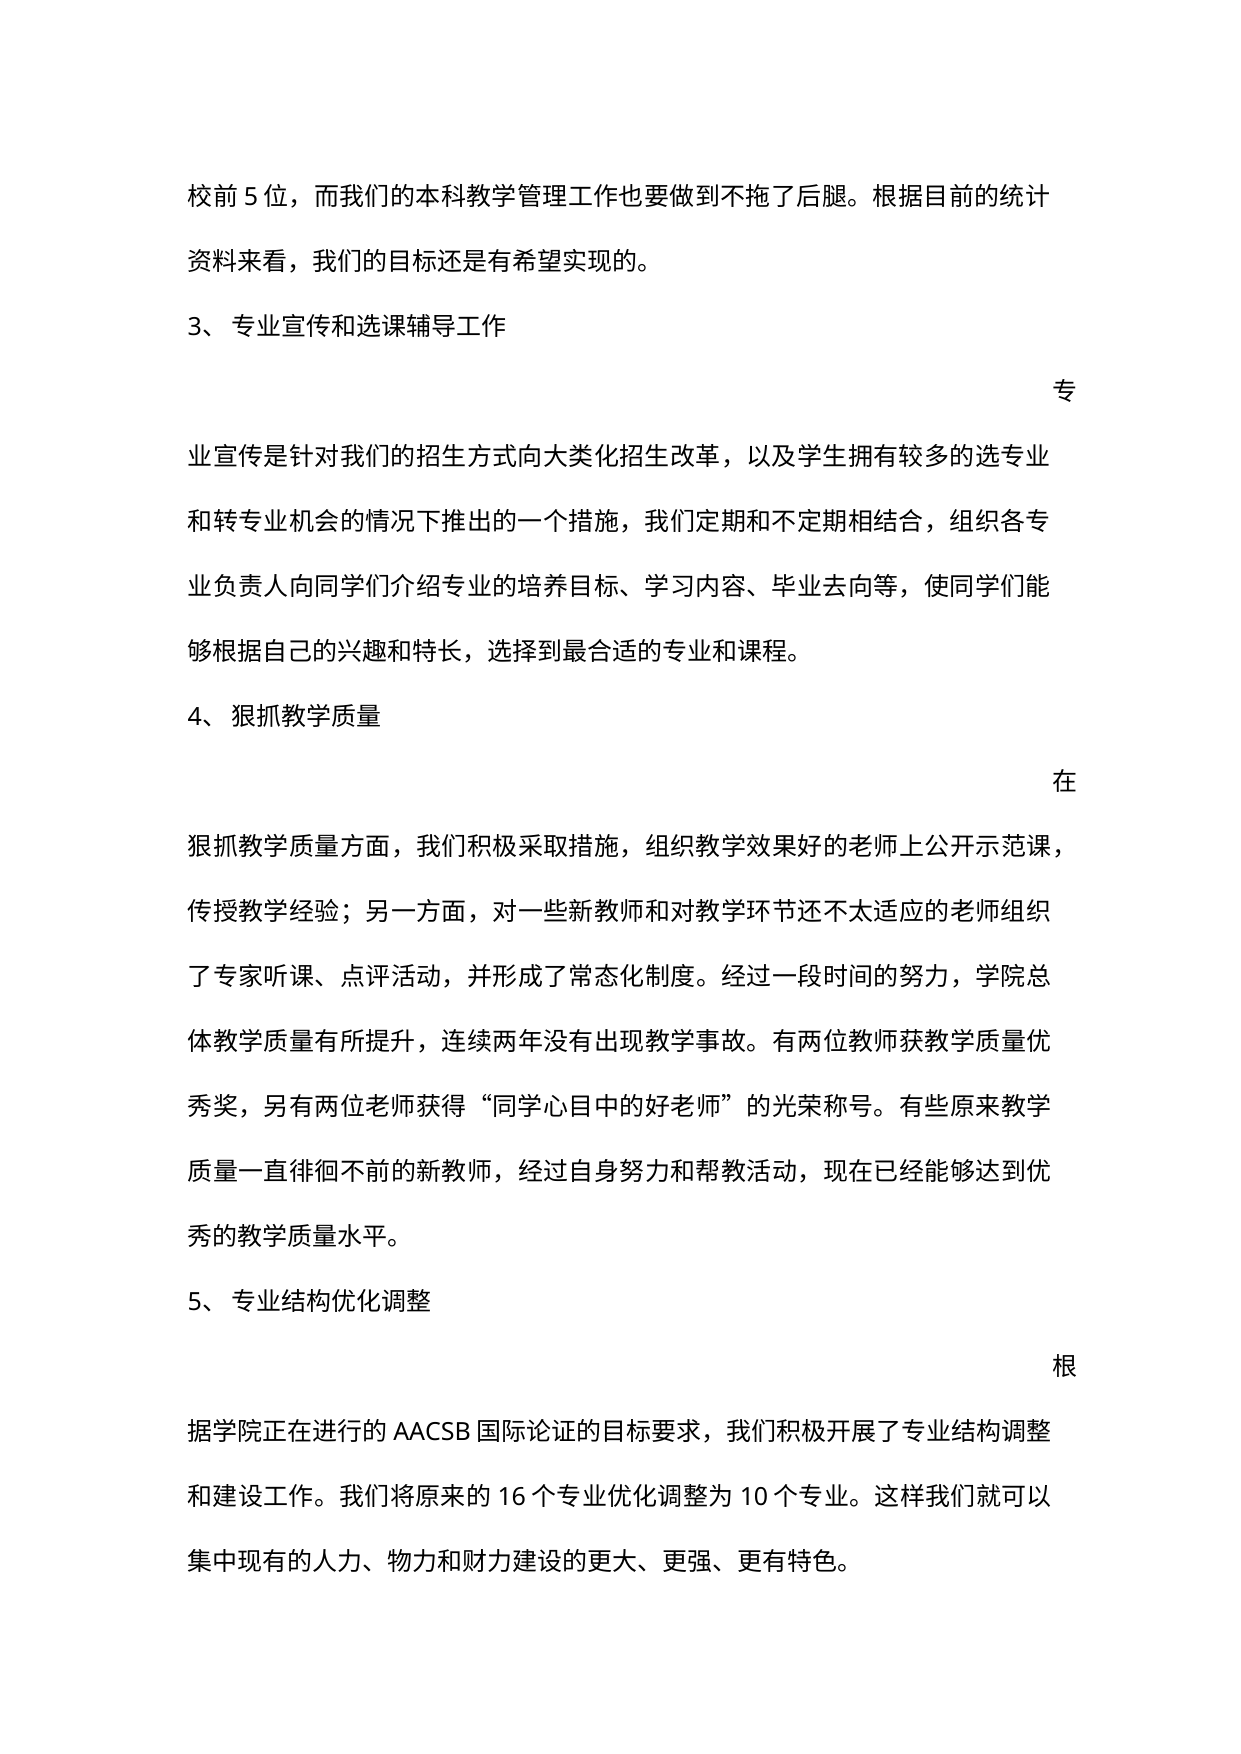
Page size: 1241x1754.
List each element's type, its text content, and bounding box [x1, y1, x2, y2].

list 专业宣传和选课辅导工作 [187, 292, 1053, 357]
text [187, 162, 1053, 292]
list 专业结构优化调整 [187, 1267, 1053, 1332]
list 狠抓教学质量 [187, 682, 1053, 747]
text 专业宣传是针对我们的招生方式向大类化招生改革，以及学生拥有较多的选专业和转专业机会的情况下推出的一个措施，我们定期和不定期相结合，组织各专业负责人向同学们介绍专业的培养目标、学习内容、毕业去向等，使同学们能够根据自己的兴趣和特长，选择到最合适的专业和课程。 [187, 357, 1053, 682]
text 根据学院正在进行的AACSB国际论证的目标要求，我们积极开展了专业结构调整和建设工作。我们将原来的16个专业优化调整为10个专业。这样我们就可以集中现有的人力、物力和财力建设的更大、更强、更有特色。 [187, 1332, 1053, 1592]
text 在狠抓教学质量方面，我们积极采取措施，组织教学效果好的老师上公开示范课，传授教学经验；另一方面，对一些新教师和对教学环节还不太适应的老师组织了专家听课、点评活动，并形成了常态化制度。经过一段时间的努力，学院总体教学质量有所提升，连续两年没有出现教学事故。有两位教师获教学质量优秀奖，另有两位老师获得“同学心目中的好老师”的光荣称号。有些原来教学质量一直徘徊不前的新教师，经过自身努力和帮教活动，现在已经能够达到优秀的教学质量水平。 [187, 747, 1053, 1267]
